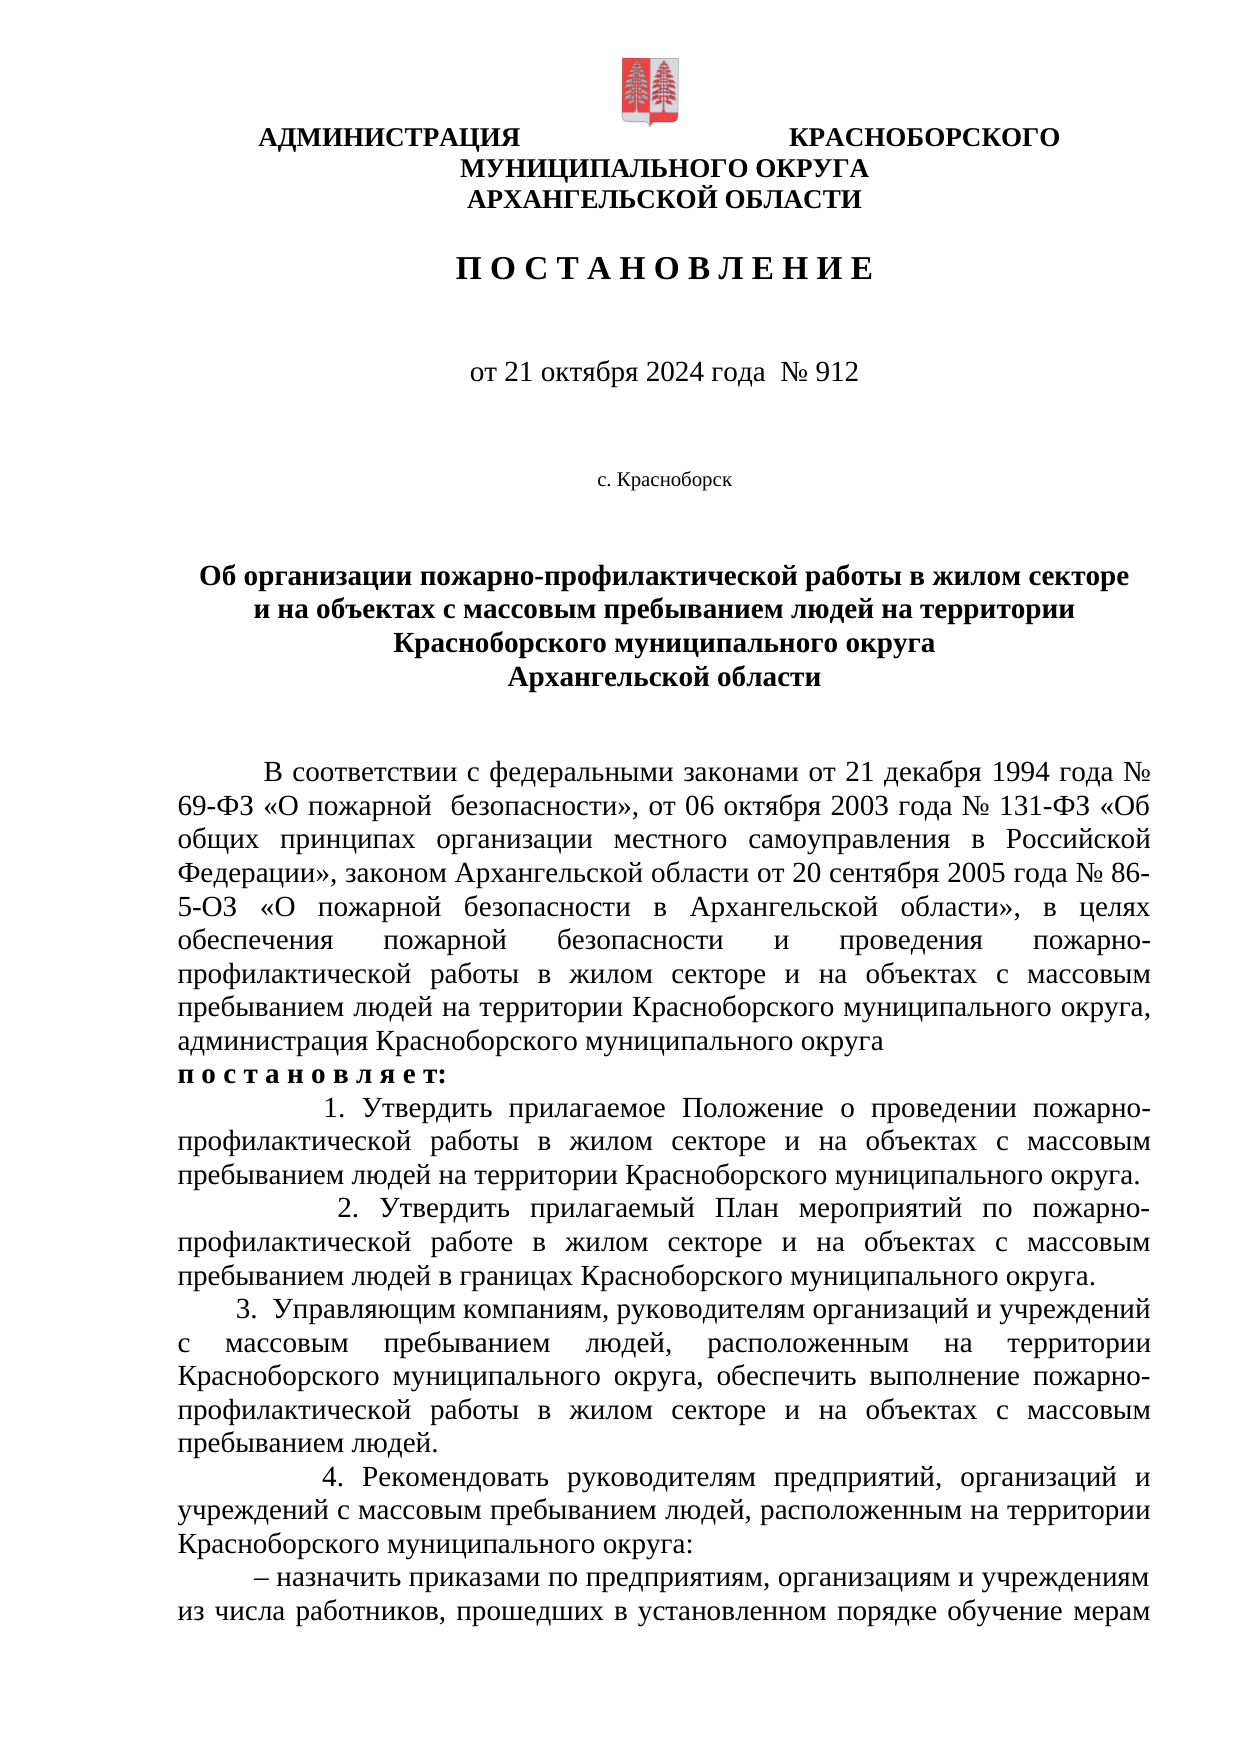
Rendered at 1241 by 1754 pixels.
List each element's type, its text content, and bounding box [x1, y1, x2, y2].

text от 21 октября 2024 года № 912 [177, 354, 1152, 387]
text Архангельской области [177, 659, 1152, 692]
text с. Красноборск [177, 467, 1152, 491]
picture [620, 56, 680, 126]
subtitle П О С Т А Н О В Л Е Н И Е [177, 248, 1152, 287]
text 2. Утвердить прилагаемый План мероприятий по пожарно- профилактической работе в жилом секторе и на объектах с массовым пребыванием людей в границах Красноборского муниципального округа. [177, 1191, 1152, 1291]
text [177, 1559, 1152, 1627]
text В соответствии с федеральными законами от 21 декабря 1994 года № 69-ФЗ «О пожарной безопасности», от 06 октября 2003 года № 131-ФЗ «Об общих принципах организации местного самоуправления в Российской Федерации», законом Архангельской области от 20 сентября 2005 года № 86-5-ОЗ «О пожарной безопасности в Архангельской области», в целях обеспечения пожарной безопасности и проведения пожарно-профилактической работы в жилом секторе и на объектах с массовым пребыванием людей на территории Красноборского муниципального округа, администрация Красноборского муниципального округа [177, 754, 1152, 1056]
text п о с т а н о в л я е т: [177, 1056, 1152, 1090]
text АРХАНГЕЛЬСКОЙ ОБЛАСТИ [177, 184, 1152, 215]
text 3. Управляющим компаниям, руководителям организаций и учреждений с массовым пребыванием людей, расположенным на территории Красноборского муниципального округа, обеспечить выполнение пожарно-профилактической работы в жилом секторе и на объектах с массовым пребыванием людей. [177, 1291, 1152, 1459]
text АДМИНИСТРАЦИЯ КРАСНОБОРСКОГО МУНИЦИПАЛЬНОГО ОКРУГА [177, 121, 1152, 184]
text 1. Утвердить прилагаемое Положение о проведении пожарно- профилактической работы в жилом секторе и на объектах с массовым пребыванием людей на территории Красноборского муниципального округа. [177, 1090, 1152, 1191]
text Об организации пожарно-профилактической работы в жилом секторе и на объектах с массовым пребыванием людей на территории Красноборского муниципального округа [177, 558, 1152, 659]
text 4. Рекомендовать руководителям предприятий, организаций и учреждений с массовым пребыванием людей, расположенным на территории Красноборского муниципального округа: [177, 1459, 1152, 1559]
